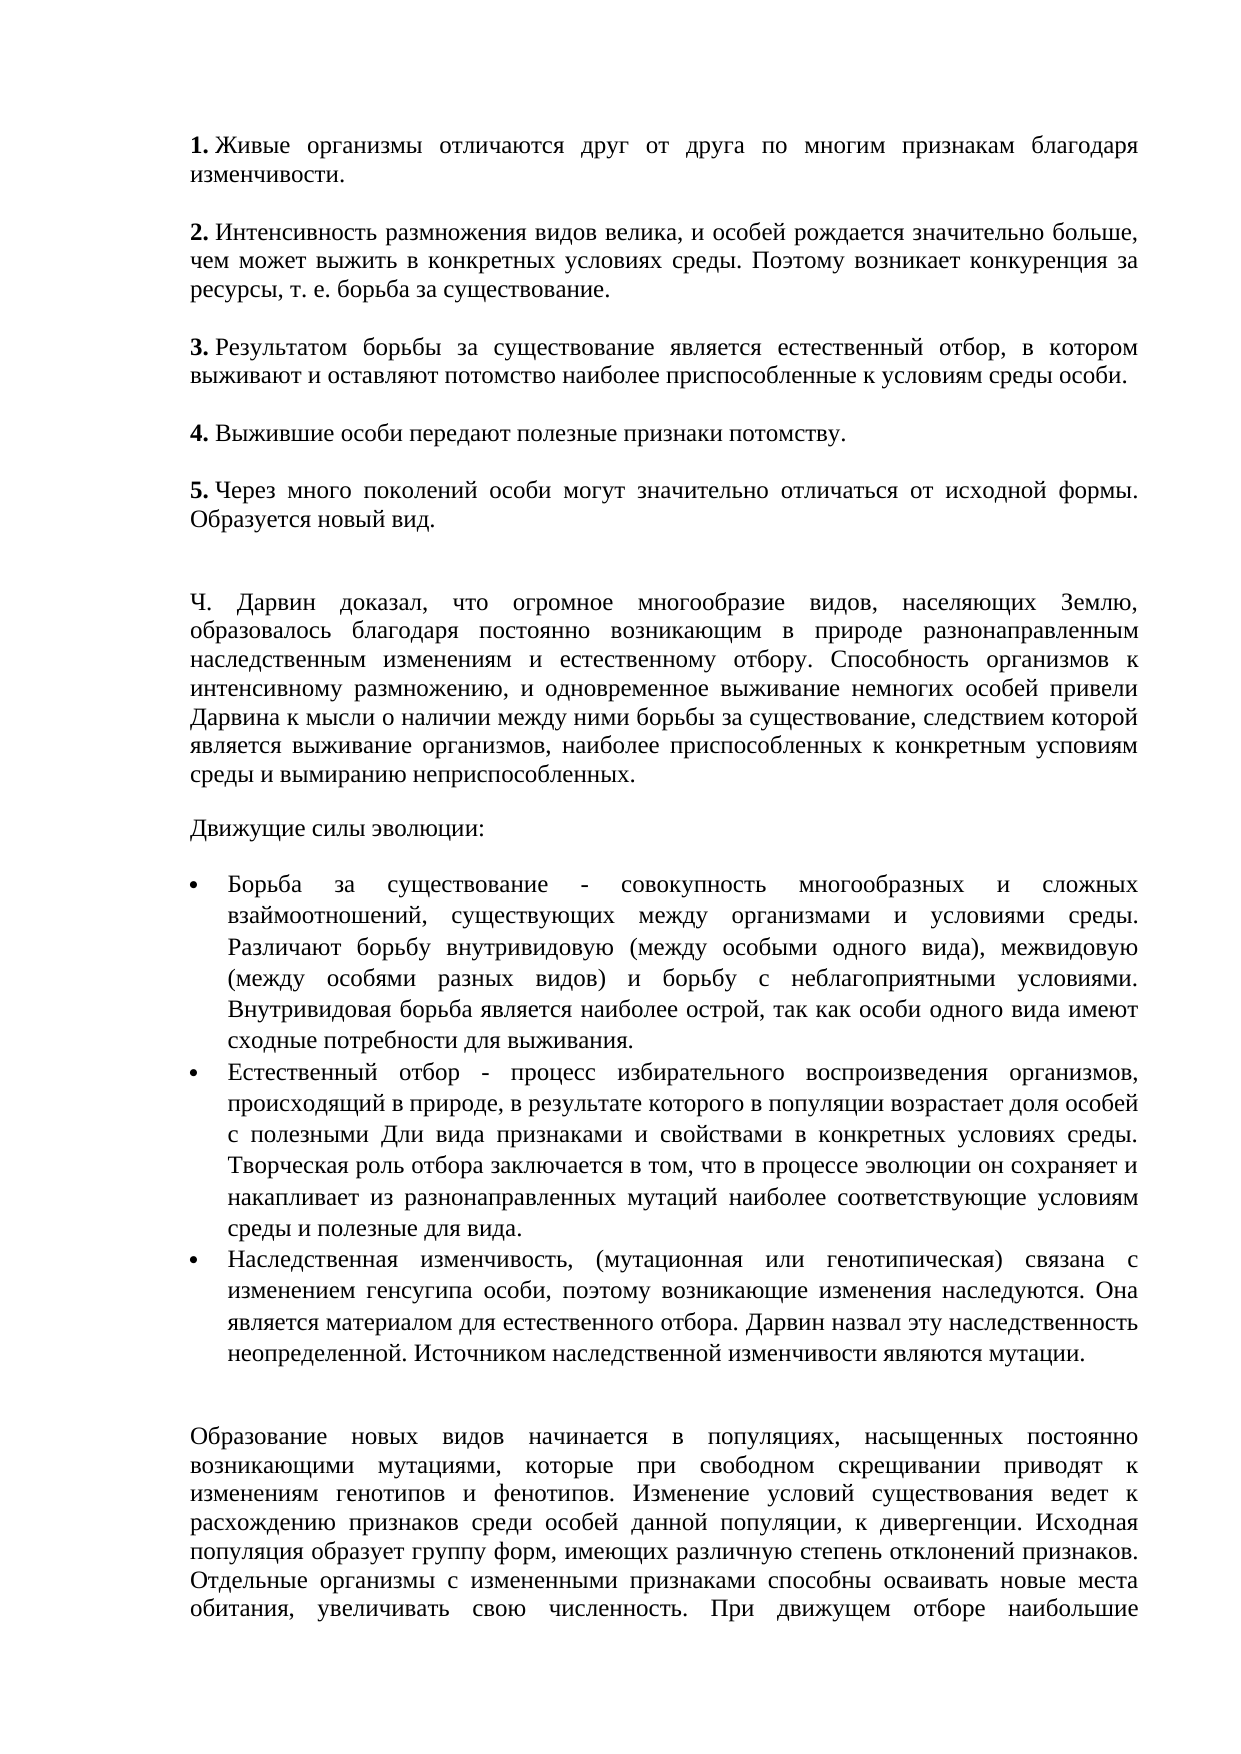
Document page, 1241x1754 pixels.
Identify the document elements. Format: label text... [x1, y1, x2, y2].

table_cell Ч. Дарвин доказал, что огромное многообразие видов, населяющих Землю, образовалось благодаря постоянно возникающим в природе разнонаправленным наследственным изменениям и естественному отбору. Способность организмов к интенсивному размножению, и одновременное выживание немногих особей привели Дарвина к мысли о наличии между ними борьбы за существование, следствием которой является выживание организмов, наиболее приспособленных к конкретным усповиям среды и вымиранию неприспособленных. [177, 574, 1152, 801]
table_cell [177, 118, 1152, 574]
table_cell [177, 1409, 1152, 1635]
table_cell Борьба за существование - совокупность многообразных и сложных взаймоотношений, существующих между организмами и условиями среды. Различают борьбу внутривидовую (между особыми одного вида), межвидовую (между особями разных видов) и борьбу с неблагоприятными условиями. Внутривидовая борьба является наиболее острой, так как особи одного вида имеют сходные потребности для выживания. Естественный отбор - процесс избирательного воспроизведения организмов, происходящий в природе, в результате которого в популяции возрастает доля особей с полезными Дли вида признаками и свойствами в конкретных условиях среды. Творческая роль отбора заключается в том, что в процессе эволюции он сохраняет и накапливает из разнонаправленных мутаций наиболее соответствующие условиям среды и полезные для вида. Наследственная изменчивость, (мутационная или генотипическая) связана с изменением генсугипа особи, поэтому возникающие изменения наследуются. Она является материалом для естественного отбора. Дарвин назвал эту наследственность неопределенной. Источником наследственной изменчивости являются мутации. [177, 854, 1152, 1408]
table_cell Движущие силы эволюции: [177, 801, 1152, 854]
